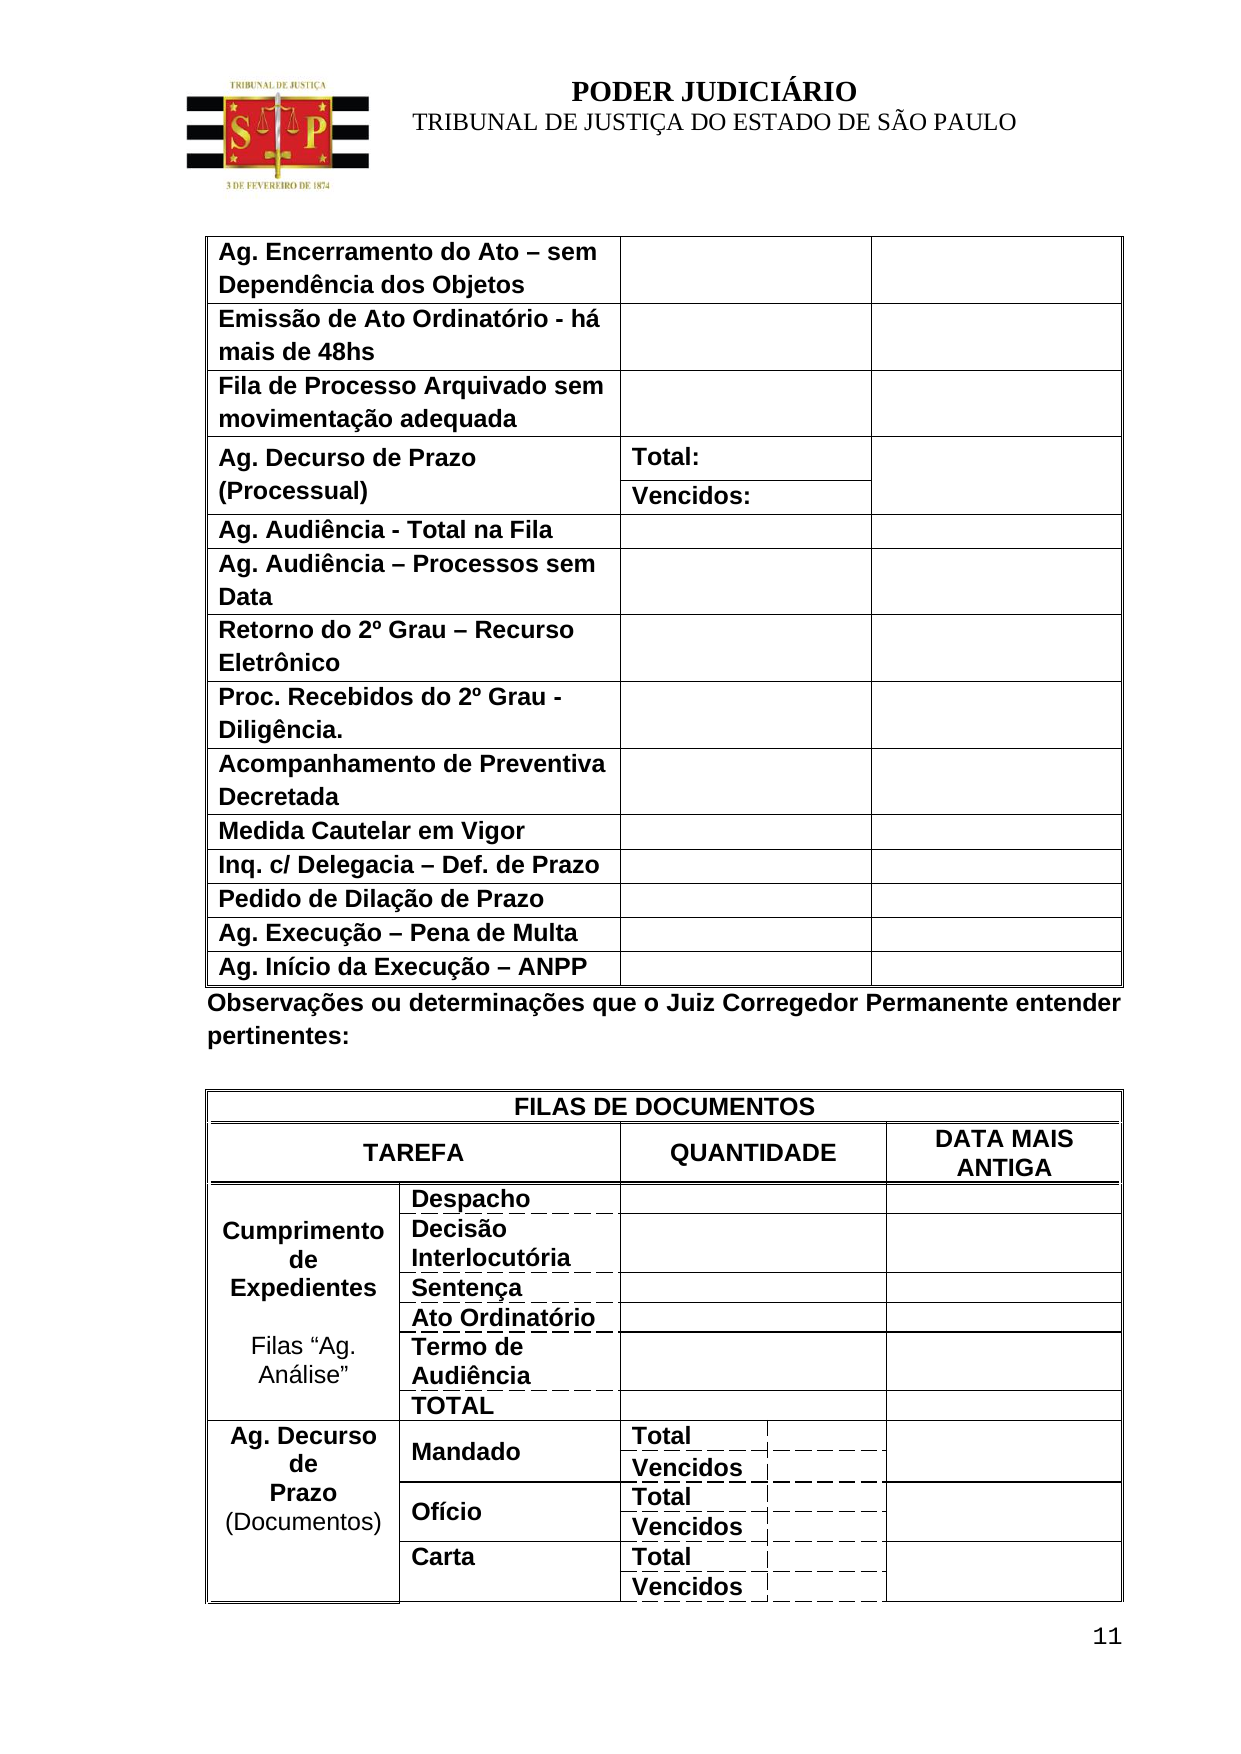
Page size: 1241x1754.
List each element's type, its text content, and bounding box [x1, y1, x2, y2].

table_cell Total [621, 1421, 768, 1449]
table_cell [768, 1511, 886, 1541]
table_cell TOTAL [400, 1390, 620, 1420]
table_cell [872, 918, 1121, 951]
table_cell [621, 1185, 886, 1213]
table_cell [621, 304, 871, 369]
table_cell Medida Cautelar em Vigor [208, 815, 620, 848]
table_cell [768, 437, 871, 479]
table_cell [768, 1481, 886, 1511]
table_cell [872, 749, 1121, 814]
table_cell [872, 952, 1121, 985]
table_cell Total [621, 1481, 768, 1511]
table_cell Vencidos [621, 1571, 768, 1601]
table_cell [872, 237, 1121, 303]
table_cell Retorno do 2º Grau – Recurso Eletrônico [208, 615, 620, 681]
table_cell [621, 1333, 886, 1390]
table_cell [621, 549, 871, 614]
table_cell [621, 371, 871, 436]
table_cell QUANTIDADE [621, 1124, 886, 1181]
table_cell [887, 1273, 1121, 1302]
table_cell [768, 1571, 886, 1601]
table_cell [621, 1391, 886, 1420]
table_cell Fila de Processo Arquivado sem movimentação adequada [208, 371, 620, 436]
table_cell [621, 1214, 886, 1272]
table_cell DATA MAIS ANTIGA [887, 1121, 1121, 1181]
table_cell [621, 815, 871, 848]
table_cell Total [621, 1541, 768, 1571]
table_cell Sentença [400, 1272, 620, 1302]
table_cell [621, 237, 871, 303]
picture [173, 71, 382, 200]
table_cell TAREFA [208, 1121, 620, 1181]
table_cell Mandado [400, 1421, 620, 1481]
table_cell Cumprimento de Expedientes Filas “Ag. Análise” [208, 1181, 399, 1420]
table_cell [887, 1391, 1121, 1420]
table_cell [768, 1450, 886, 1481]
table_cell [768, 1421, 886, 1449]
table_cell [887, 1333, 1121, 1390]
table_cell [887, 1542, 1121, 1601]
table_cell [621, 515, 871, 548]
table_cell [872, 371, 1121, 436]
table_cell Ag. Início da Execução – ANPP [208, 952, 620, 985]
table_cell [872, 850, 1121, 882]
table_cell [621, 682, 871, 748]
table_cell Decisão Interlocutória [400, 1213, 620, 1272]
table_cell [872, 884, 1121, 917]
table_cell Termo de Audiência [400, 1331, 620, 1390]
table_cell [621, 850, 871, 882]
table_cell Ag. Execução – Pena de Multa [208, 918, 620, 951]
table_header FILAS DE DOCUMENTOS [208, 1092, 1121, 1121]
table_cell Ag. Decurso de Prazo (Documentos) [208, 1421, 399, 1601]
table_cell [621, 1273, 886, 1302]
text Observações ou determinações que o Juiz Corregedor Permanente entender pertinentes: [207, 988, 1122, 1049]
table_cell [872, 615, 1121, 681]
table_cell [872, 682, 1121, 748]
table_cell Carta [400, 1542, 620, 1601]
table_cell [872, 815, 1121, 848]
table_cell Acompanhamento de Preventiva Decretada [208, 749, 620, 814]
table_cell Vencidos: [621, 481, 768, 514]
table_cell Proc. Recebidos do 2º Grau - Diligência. [208, 682, 620, 748]
table_cell [621, 615, 871, 681]
table_cell [887, 1421, 1121, 1481]
table_cell Ag. Audiência – Processos sem Data [208, 549, 620, 614]
table_cell Ofício [400, 1483, 620, 1541]
table_cell [621, 749, 871, 814]
table_cell Ag. Audiência - Total na Fila [208, 515, 620, 548]
table_cell [872, 515, 1121, 548]
table_cell [621, 918, 871, 951]
table_cell [872, 304, 1121, 369]
table_cell Emissão de Ato Ordinatório - há mais de 48hs [208, 304, 620, 369]
table_cell [887, 1214, 1121, 1272]
table_cell [621, 1303, 886, 1331]
table_cell Despacho [400, 1185, 620, 1213]
table_cell [768, 1541, 886, 1571]
table_cell Ag. Encerramento do Ato – sem Dependência dos Objetos [208, 237, 620, 303]
table_cell [768, 481, 871, 514]
table_cell Inq. c/ Delegacia – Def. de Prazo [208, 850, 620, 882]
table_cell Pedido de Dilação de Prazo [208, 884, 620, 917]
table_cell [872, 549, 1121, 614]
table_cell Total: [621, 437, 768, 479]
table_cell [872, 437, 1121, 514]
table_cell Vencidos [621, 1511, 768, 1541]
table_cell Ag. Decurso de Prazo (Processual) [208, 437, 620, 514]
table_cell [621, 952, 871, 985]
table_cell [621, 884, 871, 917]
table_cell Ato Ordinatório [400, 1302, 620, 1331]
table_cell [887, 1181, 1121, 1213]
table_cell [887, 1483, 1121, 1541]
table_cell [887, 1303, 1121, 1331]
table_cell Vencidos [621, 1450, 768, 1481]
